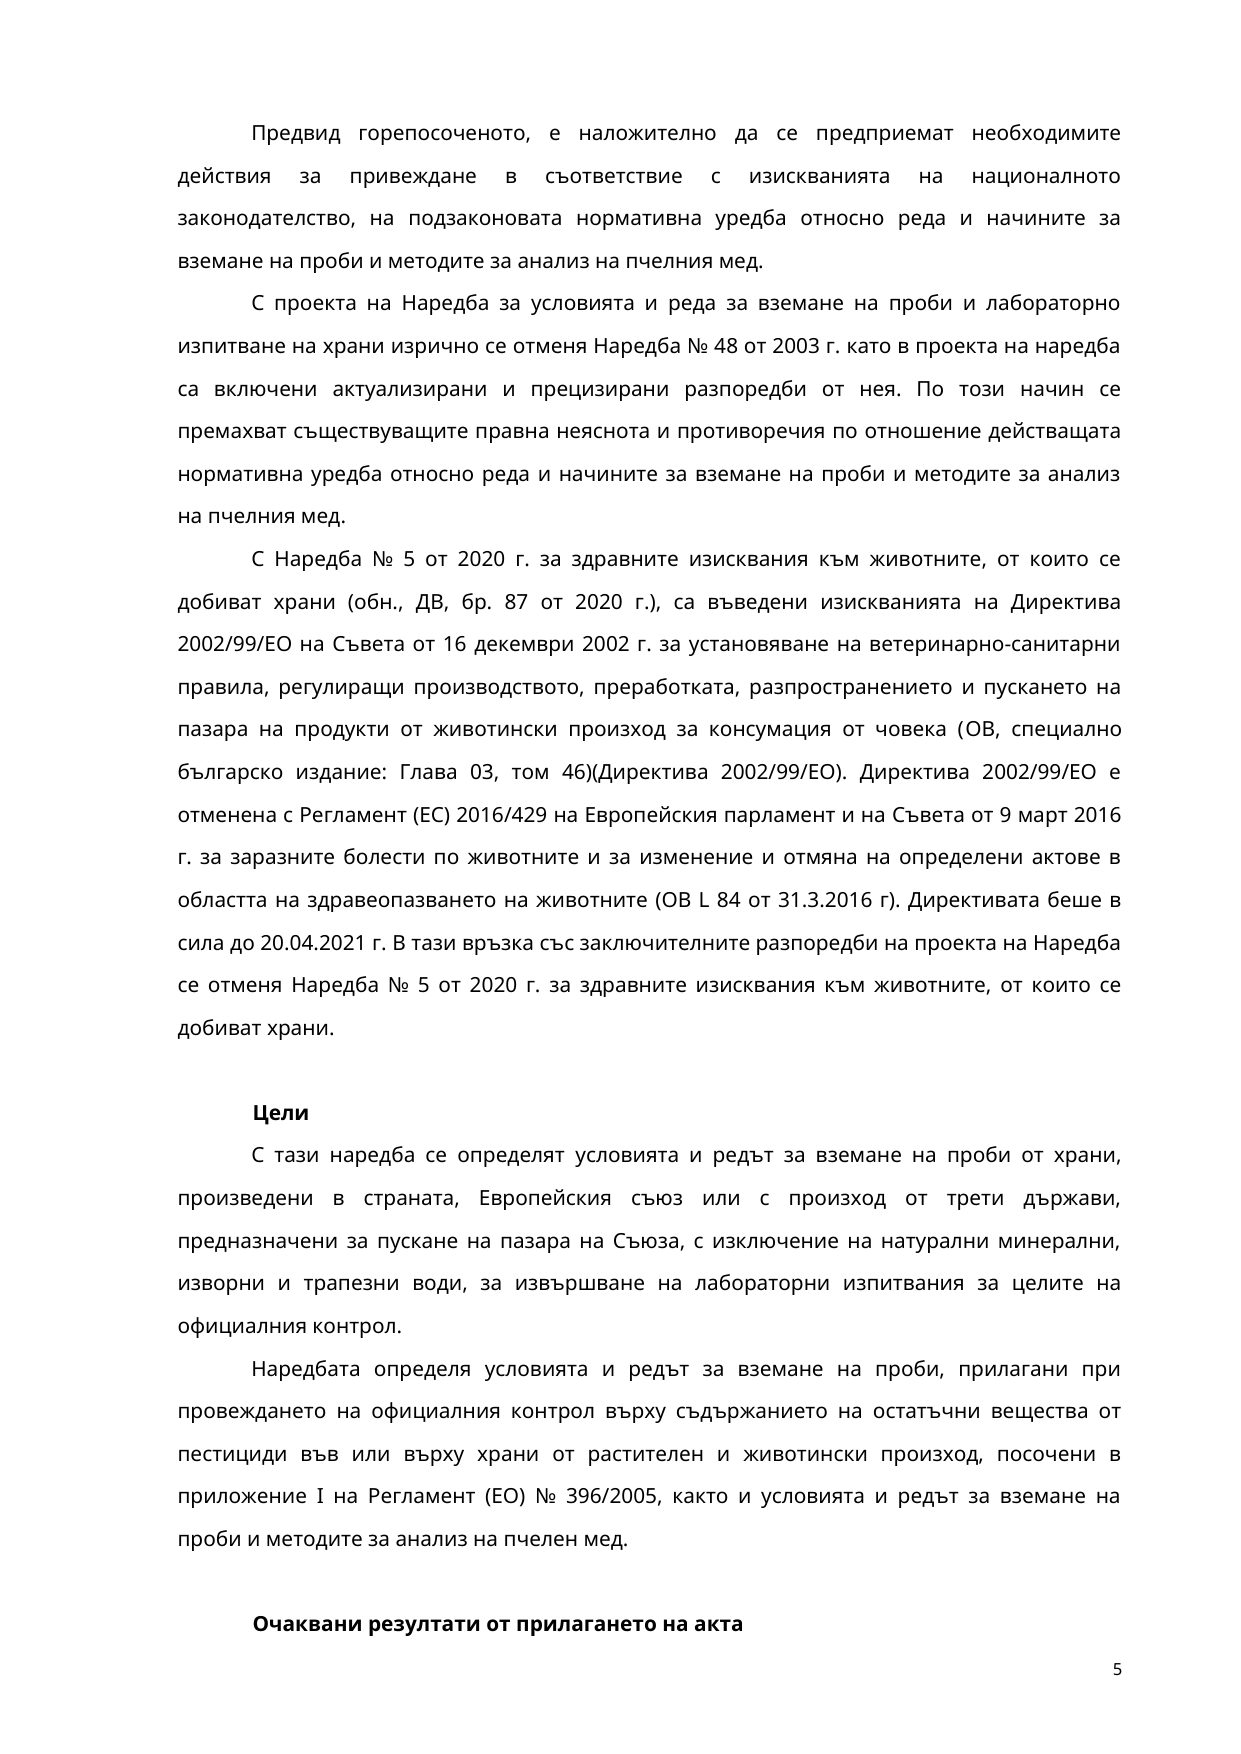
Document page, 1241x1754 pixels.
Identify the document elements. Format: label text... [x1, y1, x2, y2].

text С тази наредба се определят условията и редът за вземане на проби от храни, произведени в страната, Европейския съюз или с произход от трети държави, предназначени за пускане на пазара на Съюза, с изключение на натурални минерални, изворни и трапезни води, за извършване на лабораторни изпитвания за целите на официалния контрол. [177, 1141, 1122, 1339]
text Предвид горепосоченото, е наложително да се предприемат необходимите действия за привеждане в съответствие с изискванията на националното законодателство, на подзаконовата нормативна уредба относно реда и начините за вземане на проби и методите за анализ на пчелния мед. [177, 118, 1122, 274]
text Наредбата определя условията и редът за вземане на проби, прилагани при провеждането на официалния контрол върху съдържанието на остатъчни вещества от пестициди във или върху храни от растителен и животински произход, посочени в приложение І на Регламент (ЕО) № 396/2005, както и условията и редът за вземане на проби и методите за анализ на пчелен мед. [177, 1354, 1122, 1552]
text С проекта на Наредба за условията и реда за вземане на проби и лабораторно изпитване на храни изрично се отменя Наредба № 48 от 2003 г. като в проекта на наредба са включени актуализирани и прецизирани разпоредби от нея. По този начин се премахват съществуващите правна неяснота и противоречия по отношение действащата нормативна уредба относно реда и начините за вземане на проби и методите за анализ на пчелния мед. [177, 288, 1122, 530]
text Очаквани резултати от прилагането на акта [177, 1609, 1122, 1638]
text С Наредба № 5 от 2020 г. за здравните изисквания към животните, от които се добиват храни (обн., ДВ, бр. 87 от 2020 г.), са въведени изискванията на Директива 2002/99/ЕО на Съвета от 16 декември 2002 г. за установяване на ветеринарно-санитарни правила, регулиращи производството, преработката, разпространението и пускането на пазара на продукти от животински произход за консумация от човека (OB, специално българско издание: Глава 03, том 46)(Директива 2002/99/ЕО). Директива 2002/99/ЕО е отменена с Регламент (ЕС) 2016/429 на Европейския парламент и на Съвета от 9 март 2016 г. за заразните болести по животните и за изменение и отмяна на определени актове в областта на здравеопазването на животните (OB L 84 от 31.3.2016 г). Директивата беше в сила до 20.04.2021 г. В тази връзка със заключителните разпоредби на проекта на Наредба се отменя Наредба № 5 от 2020 г. за здравните изисквания към животните, от които се добиват храни. [177, 544, 1122, 1041]
text Цели [177, 1098, 1122, 1126]
